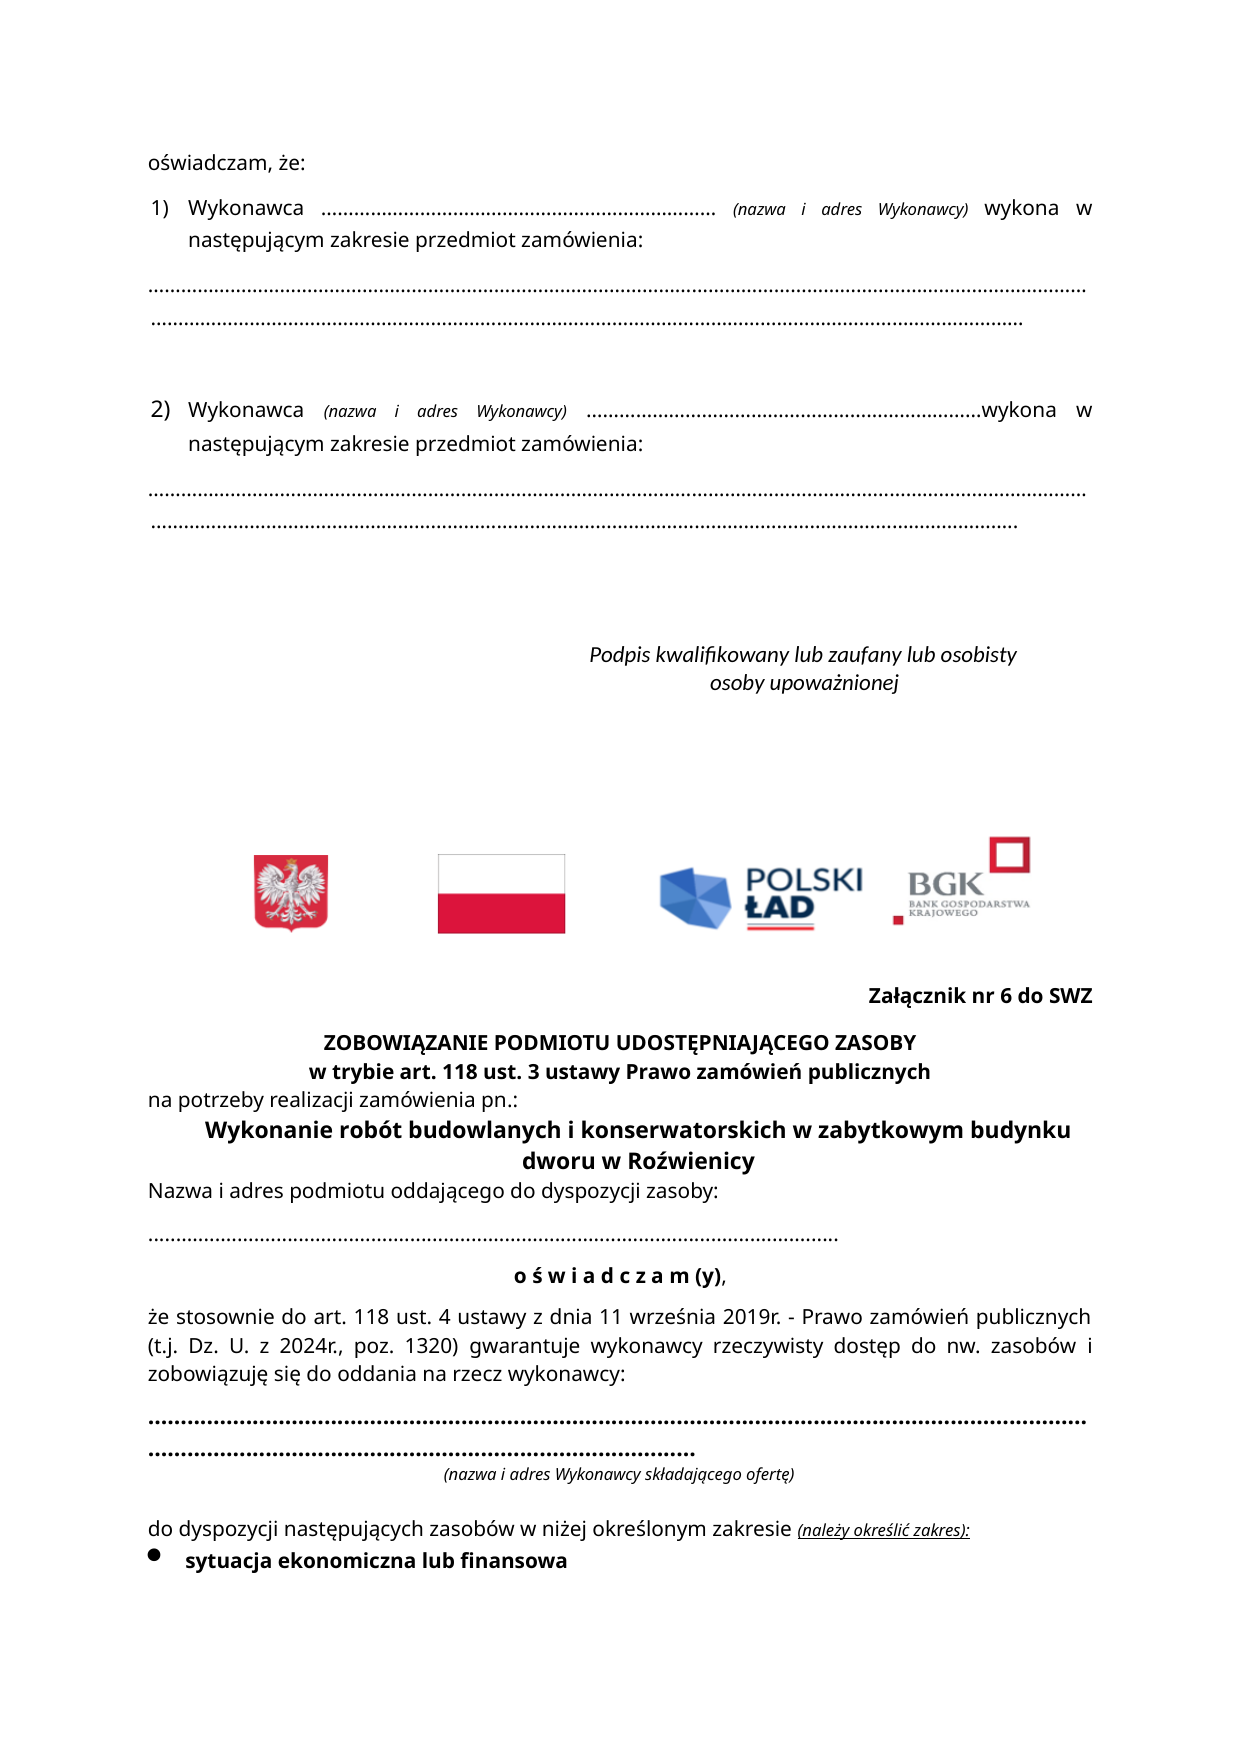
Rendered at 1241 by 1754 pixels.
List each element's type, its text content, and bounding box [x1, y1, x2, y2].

list sytuacja ekonomiczna lub finansowa [148, 1542, 1093, 1576]
text oświadczam, że: [148, 148, 1093, 176]
list Wykonawca (nazwa i adres Wykonawcy) ………………………………………………………………wykona w następującym zakresie przedmiot zamówienia: [150, 393, 1093, 457]
text Wykonanie robót budowlanych i konserwatorskich w zabytkowym budynku dworu w Roźwienicy [184, 1114, 1093, 1176]
text Podpis kwalifikowany lub zaufany lub osobisty [516, 640, 1093, 668]
text osoby upoważnionej [516, 668, 1093, 696]
text .................................................................................................................................................................................................................................... [148, 1400, 1093, 1463]
picture [158, 822, 1093, 979]
text że stosownie do art. 118 ust. 4 ustawy z dnia 11 września 2019r. - Prawo zamówień publicznych (t.j. Dz. U. z 2024r., poz. 1320) gwarantuje wykonawcy rzeczywisty dostęp do nw. zasobów i zobowiązuję się do oddania na rzecz wykonawcy: [148, 1302, 1093, 1388]
text ………………………………………………………………………………………………………………………………………………………………………………………………………………………………………………………………………………………………….. [148, 474, 1093, 535]
text …………………………………………………………………………………………………………………………………………………………………………………………………………………………………………………………………………………………………… [148, 270, 1093, 331]
text w trybie art. 118 ust. 3 ustawy Prawo zamówień publicznych [148, 1057, 1093, 1085]
text do dyspozycji następujących zasobów w niżej określonym zakresie (należy określić zakres): [148, 1514, 1093, 1542]
text o ś w i a d c z a m (y), [148, 1262, 1093, 1290]
list Wykonawca ……………………………………………………………… (nazwa i adres Wykonawcy) wykona w następującym zakresie przedmiot zamówienia: [150, 193, 1093, 254]
text Nazwa i adres podmiotu oddającego do dyspozycji zasoby: [148, 1176, 1093, 1205]
text ZOBOWIĄZANIE PODMIOTU UDOSTĘPNIAJĄCEGO ZASOBY [148, 1028, 1093, 1057]
text (nazwa i adres Wykonawcy składającego ofertę) [148, 1463, 1093, 1486]
text ............................................................................................................................ [148, 1219, 1093, 1247]
text na potrzeby realizacji zamówienia pn.: [148, 1085, 1093, 1114]
